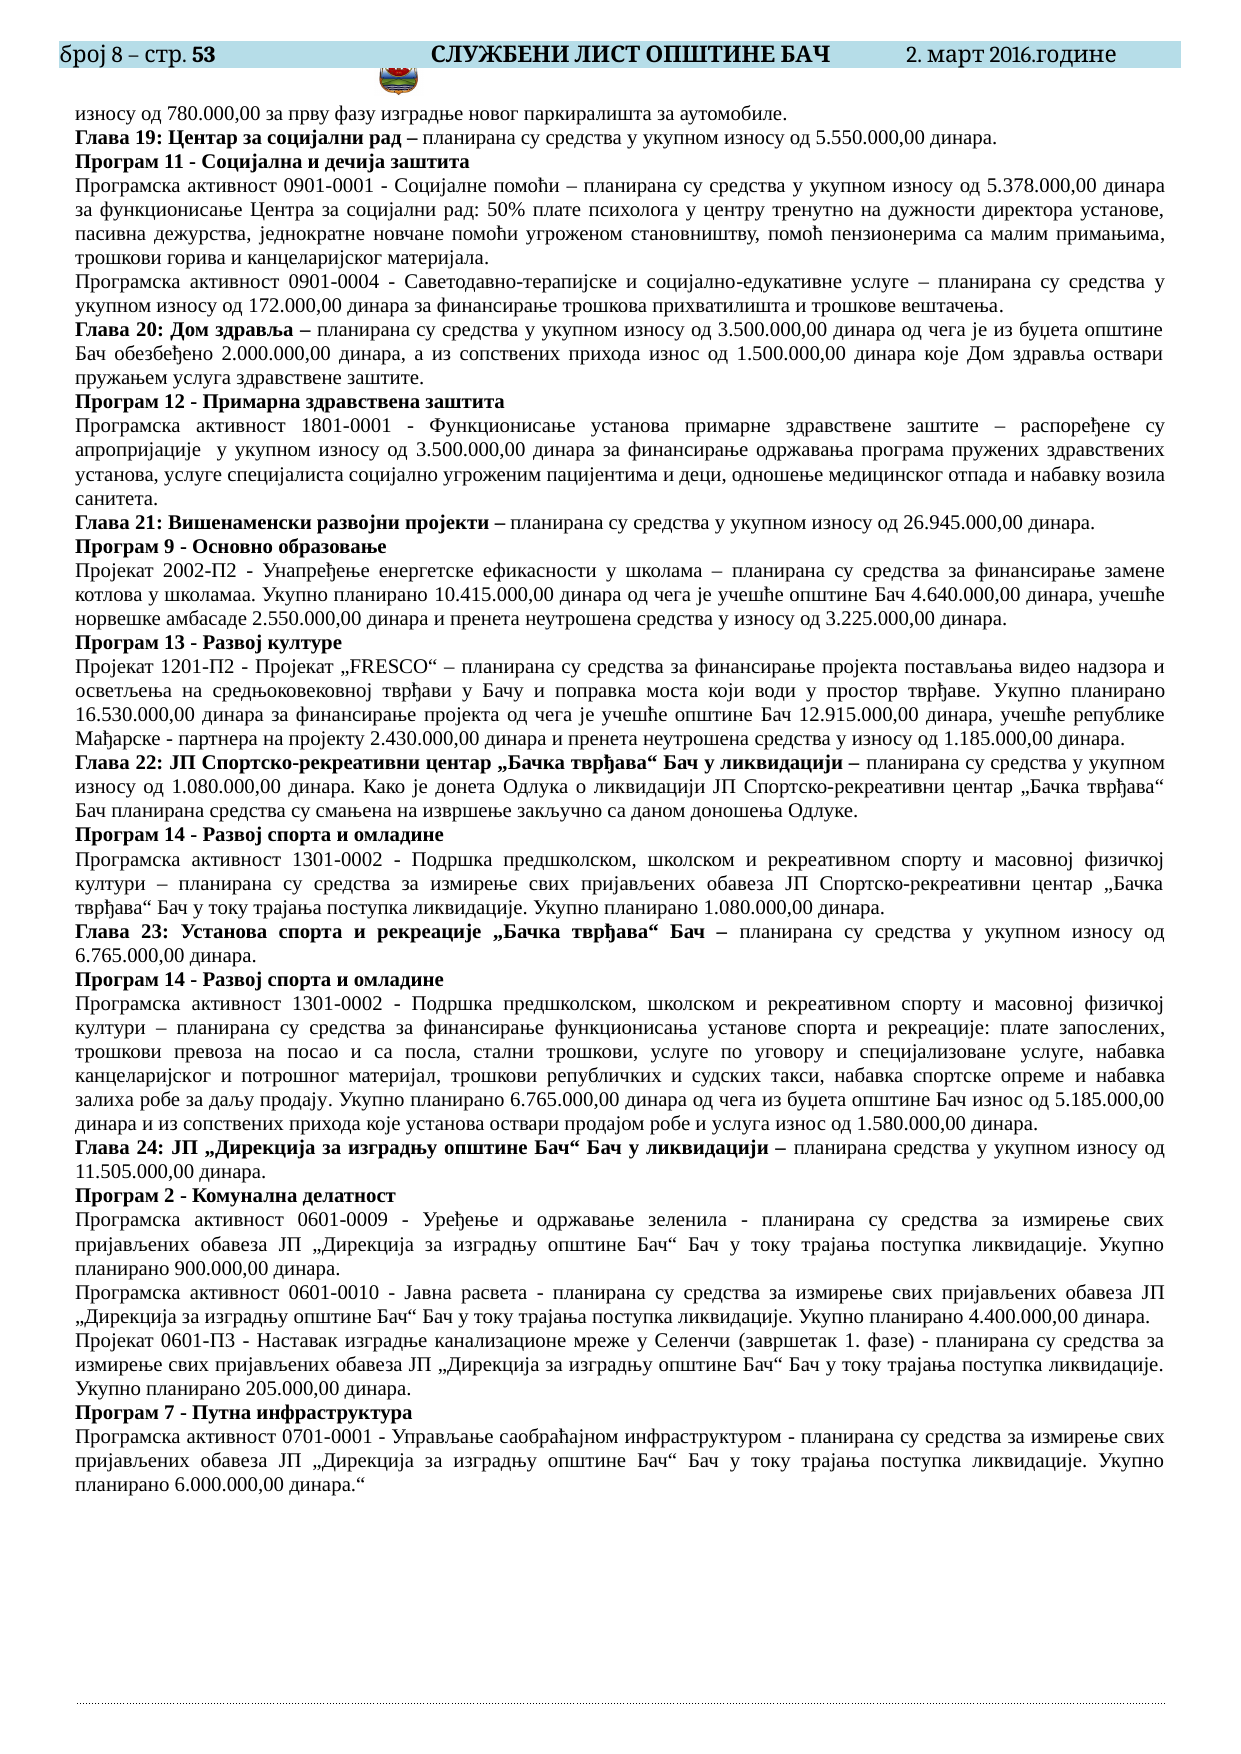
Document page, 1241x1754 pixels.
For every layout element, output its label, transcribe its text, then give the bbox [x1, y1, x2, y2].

text Глава 24: ЈП „Дирекција за изградњу општине Бач“ Бач у ликвидацији – планирана средства у укупном износу од 11.505.000,00 динара. [75, 1135, 1165, 1183]
text Програмска активност 0901-0001 - Социјалне помоћи – планирана су средства у укупном износу од 5.378.000,00 динара за функционисање Центра за социјални рад: 50% плате психолога у центру тренутно на дужности директора установе, пасивна дежурства, једнократне новчане помоћи угроженом становништву, помоћ пензионерима са малим примањима, трошкови горива и канцеларијског материјала. [75, 173, 1165, 269]
text Програм 9 - Основно образовање [75, 534, 1165, 558]
text Програм 11 - Социјална и дечија заштита [75, 149, 1165, 173]
text Програмска активност 0601-0010 - Јавна расвета - планирана су средства за измирење свих пријављених обавеза ЈП „Дирекција за изградњу општине Бач“ Бач у току трајања поступка ликвидације. Укупно планирано 4.400.000,00 динара. [75, 1279, 1165, 1328]
text Програм 14 - Развој спорта и омладине [75, 822, 1165, 846]
text Глава 19: Центар за социјални рад – планирана су средства у укупном износу од 5.550.000,00 динара. [75, 124, 1165, 149]
text Програмска активност 0901-0004 - Саветодавно-терапијске и социјално-едукативне услуге – планирана су средства у укупном износу од 172.000,00 динара за финансирање трошкова прихватилишта и трошкове вештачења. [75, 269, 1165, 317]
text Програмска активност 0701-0001 - Управљање саобраћајном инфраструктуром - планирана су средства за измирење свих пријављених обавеза ЈП „Дирекција за изградњу општине Бач“ Бач у току трајања поступка ликвидације. Укупно планирано 6.000.000,00 динара.“ [75, 1424, 1165, 1496]
text Програмска активност 1801-0001 - Функционисање установа примарне здравствене заштите – распоређене су апропријације у укупном износу од 3.500.000,00 динара за финансирање одржавања програма пружених здравствених установа, услуге специјалиста социјално угроженим пацијентима и деци, одношење медицинског отпада и набавку возила санитета. [75, 413, 1165, 509]
text Програм 13 - Развој културе [75, 630, 1165, 654]
text Глава 23: Установа спорта и рекреације „Бачка тврђава“ Бач – планирана су средства у укупном износу од 6.765.000,00 динара. [75, 919, 1165, 967]
text Програм 2 - Комунална делатност [75, 1183, 1165, 1207]
text Програм 7 - Путна инфраструктура [75, 1400, 1165, 1424]
text Програмска активност 0601-0009 - Уређење и одржавање зеленила - планирана су средства за измирење свих пријављених обавеза ЈП „Дирекција за изградњу општине Бач“ Бач у току трајања поступка ликвидације. Укупно планирано 900.000,00 динара. [75, 1207, 1165, 1279]
text Програмска активност 1301-0002 - Подршка предшколском, школском и рекреативном спорту и масовној физичкој култури – планирана су средства за финансирање функционисања установе спорта и рекреације: плате запослених, трошкови превоза на посао и са посла, стални трошкови, услуге по уговору и специјализоване услуге, набавка канцеларијског и потрошног материјал, трошкови републичких и судских такси, набавка спортске опреме и набавка залиха робе за даљу продају. Укупно планирано 6.765.000,00 динара од чега из буџета општине Бач износ од 5.185.000,00 динара и из сопствених прихода које установа оствари продајом робе и услуга износ од 1.580.000,00 динара. [75, 991, 1165, 1135]
text Глава 20: Дом здравља – планирана су средства у укупном износу од 3.500.000,00 динара од чега је из буџета општине Бач обезбеђено 2.000.000,00 динара, а из сопствених прихода износ од 1.500.000,00 динара које Дом здравља оствари пружањем услуга здравствене заштите. [75, 317, 1165, 389]
text Програм 12 - Примарна здравствена заштита [75, 389, 1165, 413]
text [75, 101, 1165, 124]
text Програмска активност 1301-0002 - Подршка предшколском, школском и рекреативном спорту и масовној физичкој култури – планирана су средства за измирење свих пријављених обавеза ЈП Спортско-рекреативни центар „Бачка тврђава“ Бач у току трајања поступка ликвидације. Укупно планирано 1.080.000,00 динара. [75, 846, 1165, 919]
text Програм 14 - Развој спорта и омладине [75, 967, 1165, 991]
text Глава 21: Вишенаменски развојни пројекти – планирана су средства у укупном износу од 26.945.000,00 динара. [75, 509, 1165, 534]
text Пројекат 1201-П2 - Пројекат „FRESCO“ – планирана су средства за финансирање пројекта постављања видео надзора и осветљења на средњоковековној тврђави у Бачу и поправка моста који води у простор тврђаве. Укупно планирано 16.530.000,00 динара за финансирање пројекта од чега је учешће општине Бач 12.915.000,00 динара, учешће републике Мађарске - партнера на пројекту 2.430.000,00 динара и пренета неутрошена средства у износу од 1.185.000,00 динара. [75, 654, 1165, 750]
text Глава 22: ЈП Спортско-рекреативни центар „Бачка тврђава“ Бач у ликвидацији – планирана су средства у укупном износу од 1.080.000,00 динара. Како је донета Одлука о ликвидацији ЈП Спортско-рекреативни центар „Бачка тврђава“ Бач планирана средства су смањена на извршење закључно са даном доношења Одлуке. [75, 750, 1165, 822]
text Пројекат 2002-П2 - Унапређење енергетске ефикасности у школама – планирана су средства за финансирање замене котлова у школамаа. Укупно планирано 10.415.000,00 динара од чега је учешће општине Бач 4.640.000,00 динара, учешће норвешке амбасаде 2.550.000,00 динара и пренета неутрошена средства у износу од 3.225.000,00 динара. [75, 558, 1165, 630]
text Пројекат 0601-П3 - Наставак изградње канализационе мреже у Селенчи (завршетак 1. фазе) - планирана су средства за измирење свих пријављених обавеза ЈП „Дирекција за изградњу општине Бач“ Бач у току трајања поступка ликвидације. Укупно планирано 205.000,00 динара. [75, 1328, 1165, 1400]
